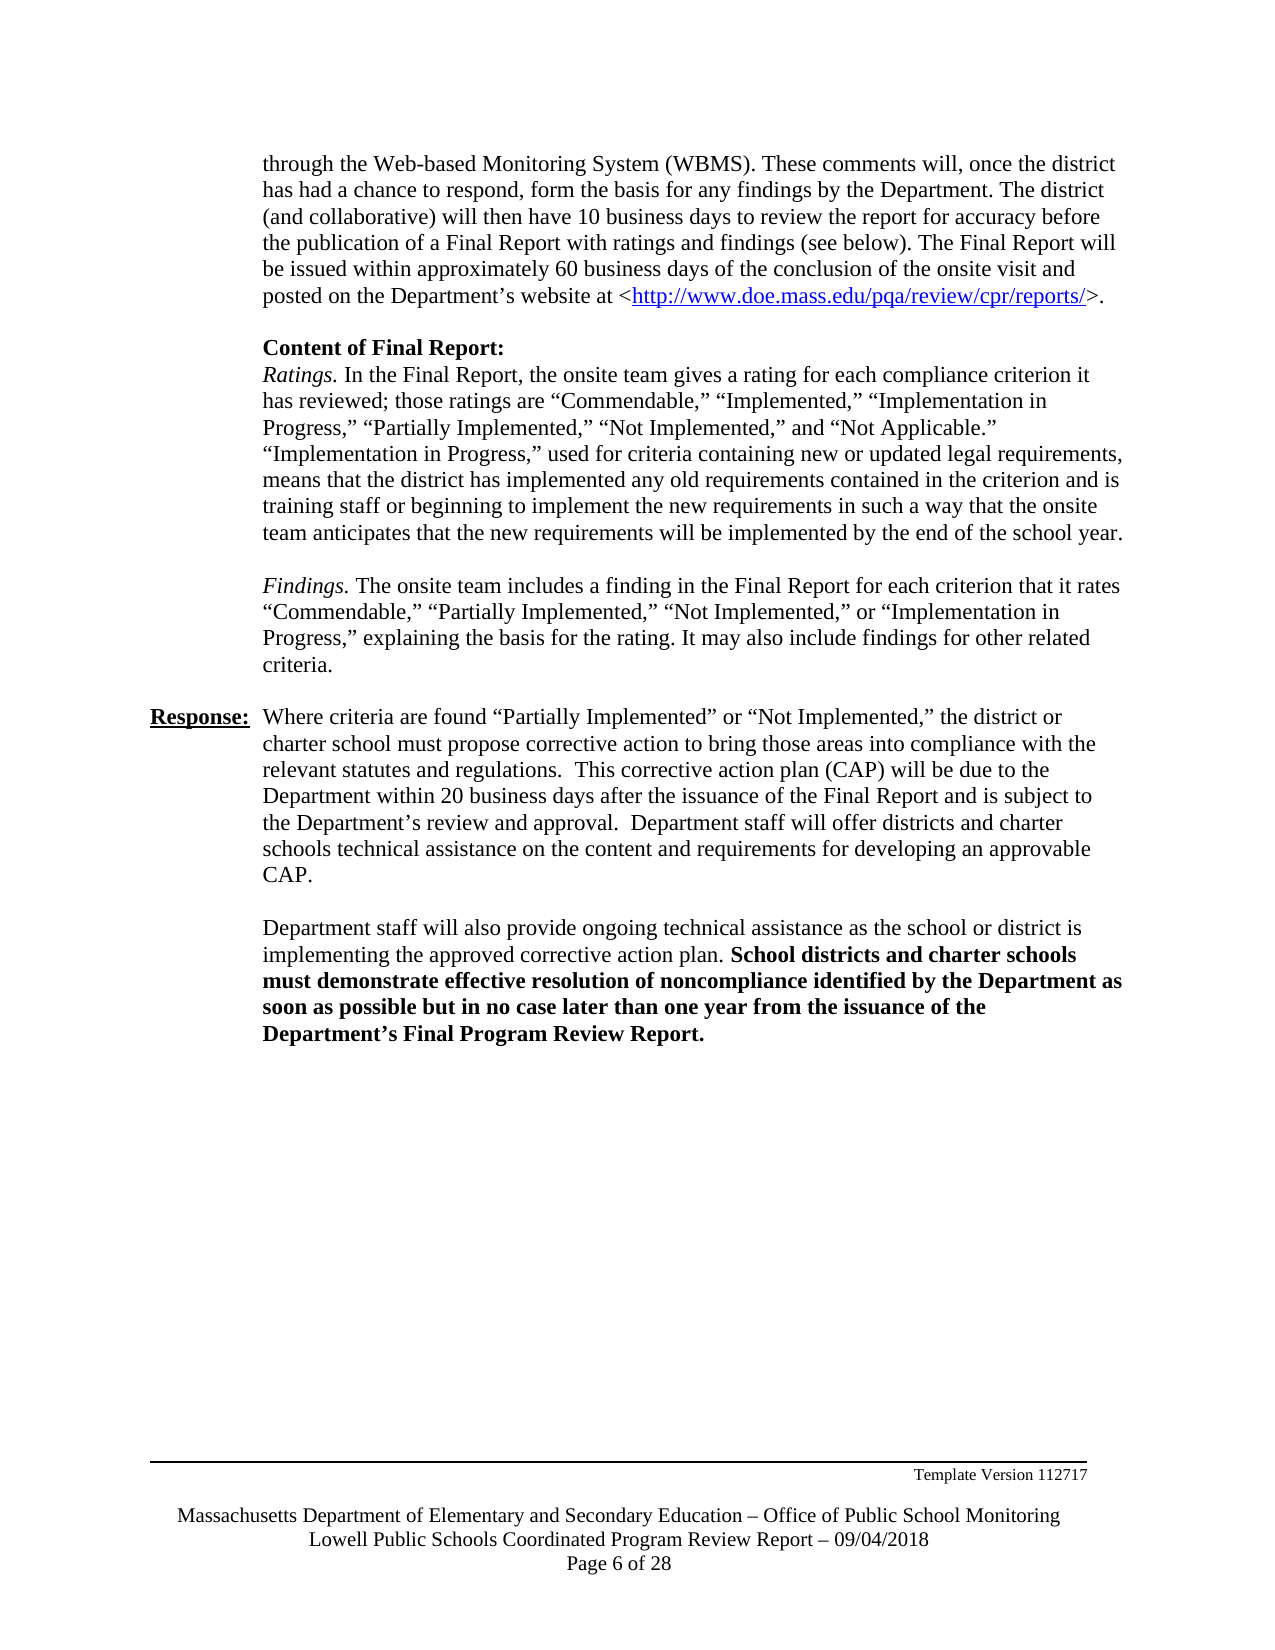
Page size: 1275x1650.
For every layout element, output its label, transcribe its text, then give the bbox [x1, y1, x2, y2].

text Ratings. In the Final Report, the onsite team gives a rating for each compliance criterion it has reviewed; those ratings are “Commendable,” “Implemented,” “Implementation in Progress,” “Partially Implemented,” “Not Implemented,” and “Not Applicable.” “Implementation in Progress,” used for criteria containing new or updated legal requirements, means that the district has implemented any old requirements contained in the criterion and is training staff or beginning to implement the new requirements in such a way that the onsite team anticipates that the new requirements will be implemented by the end of the school year. [262, 361, 1125, 545]
text Content of Final Report: [262, 334, 1125, 361]
text Response: Where criteria are found “Partially Implemented” or “Not Implemented,” the district or charter school must propose corrective action to bring those areas into compliance with the relevant statutes and regulations. This corrective action plan (CAP) will be due to the Department within 20 business days after the issuance of the Final Report and is subject to the Department’s review and approval. Department staff will offer districts and charter schools technical assistance on the content and requirements for developing an approvable CAP. [150, 703, 1125, 888]
text Department staff will also provide ongoing technical assistance as the school or district is implementing the approved corrective action plan. School districts and charter schools must demonstrate effective resolution of noncompliance identified by the Department as soon as possible but in no case later than one year from the issuance of the Department’s Final Program Review Report. [262, 914, 1125, 1046]
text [262, 150, 1125, 308]
text Findings. The onsite team includes a finding in the Final Report for each criterion that it rates “Commendable,” “Partially Implemented,” “Not Implemented,” or “Implementation in Progress,” explaining the basis for the rating. It may also include findings for other related criteria. [262, 572, 1125, 677]
